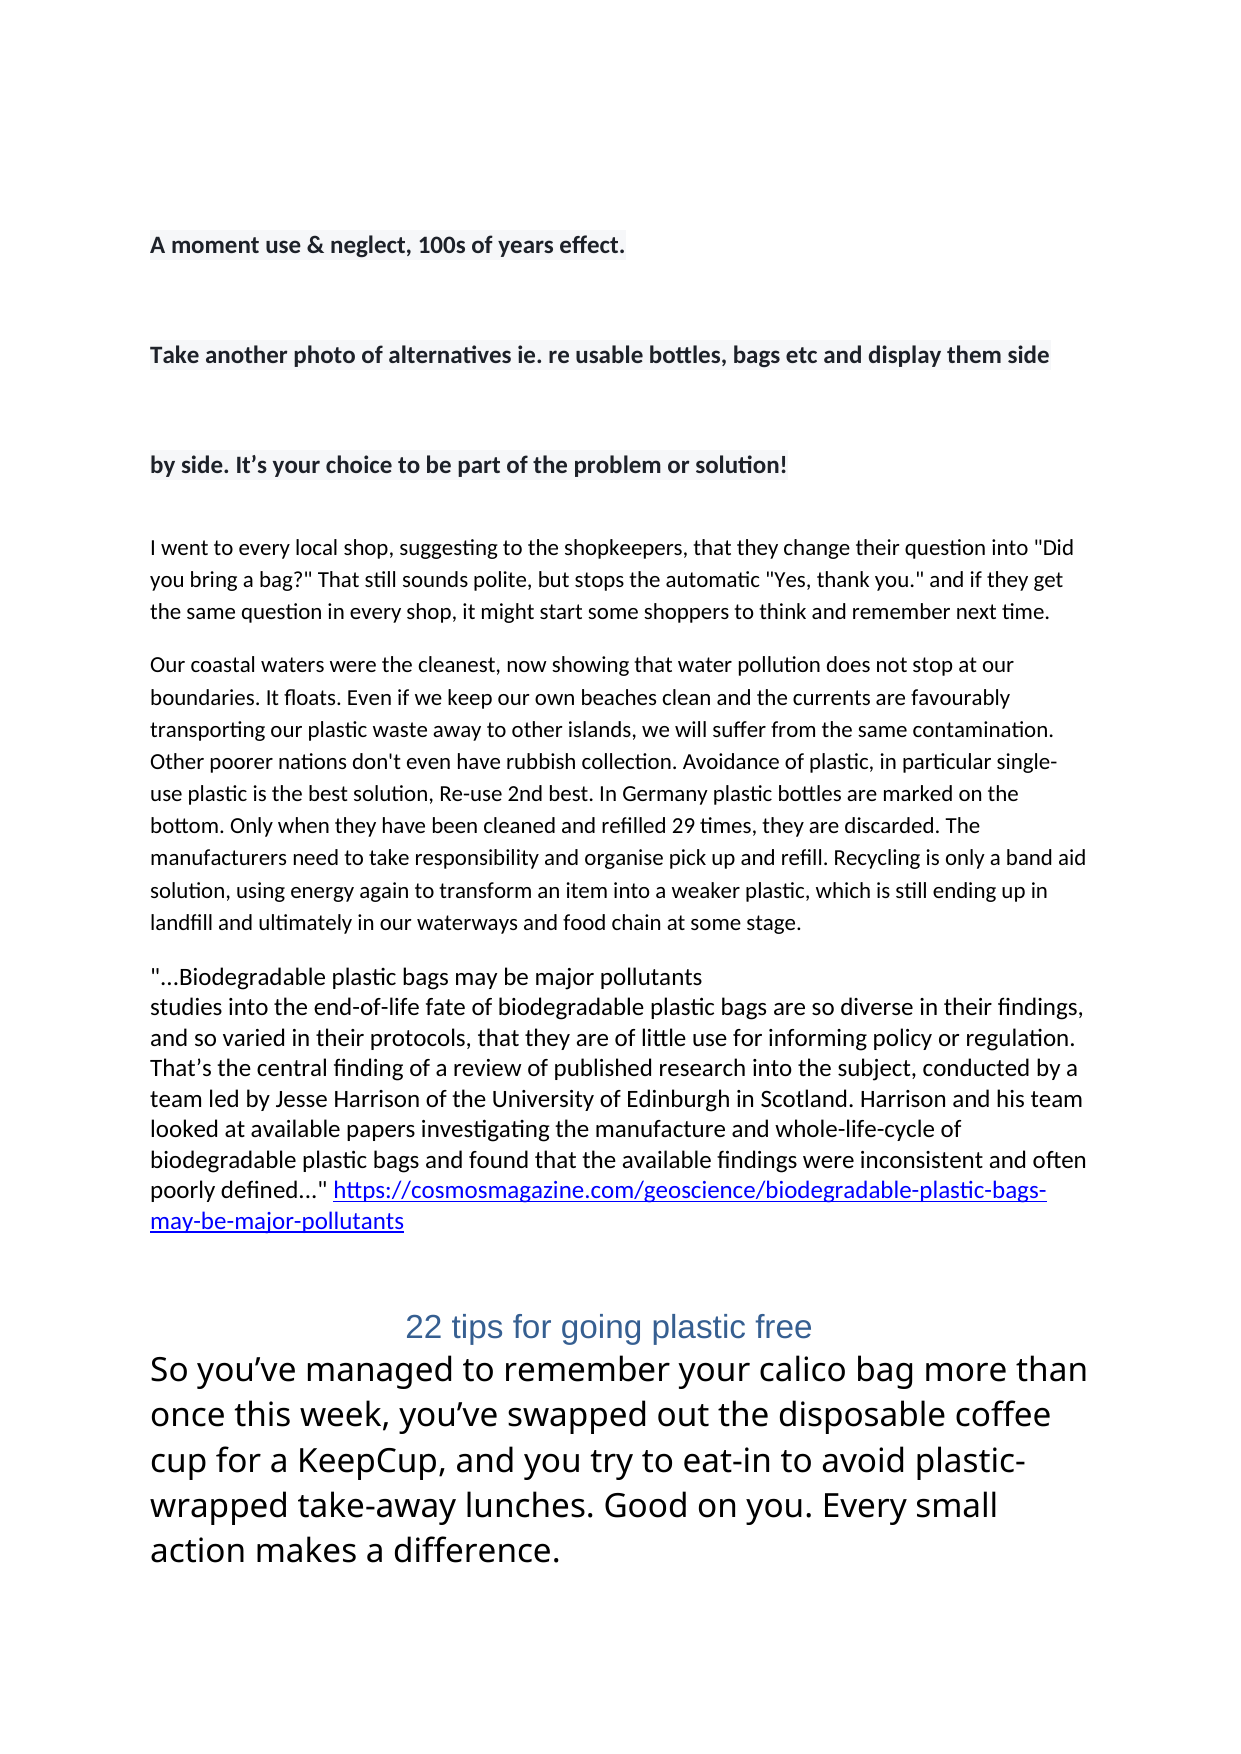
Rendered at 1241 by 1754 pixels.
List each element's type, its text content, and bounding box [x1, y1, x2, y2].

subtitle A moment use & neglect, 100s of years effect. Take another photo of alternatives ie. re usable bottles, bags etc and display them side by side. It’s your choice to be part of the problem or solution! [150, 150, 1068, 480]
text studies into the end-of-life fate of biodegradable plastic bags are so diverse in their findings, and so varied in their protocols, that they are of little use for informing policy or regulation. That’s the central finding of a review of published research into the subject, conducted by a team led by Jesse Harrison of the University of Edinburgh in Scotland. Harrison and his team looked at available papers investigating the manufacture and whole-life-cycle of biodegradable plastic bags and found that the available findings were inconsistent and often poorly defined..." https://cosmosmagazine.com/geoscience/biodegradable-plastic-bags-may-be-major-pollutants [150, 991, 1090, 1236]
text "...Biodegradable plastic bags may be major pollutants [150, 961, 1090, 991]
subtitle 22 tips for going plastic free [150, 1236, 1068, 1346]
text Our coastal waters were the cleanest, now showing that water pollution does not stop at our boundaries. It floats. Even if we keep our own beaches clean and the currents are favourably transporting our plastic waste away to other islands, we will suffer from the same contamination. Other poorer nations don't even have rubbish collection. Avoidance of plastic, in particular single-use plastic is the best solution, Re-use 2nd best. In Germany plastic bottles are marked on the bottom. Only when they have been cleaned and refilled 29 times, they are discarded. The manufacturers need to take responsibility and organise pick up and refill. Recycling is only a band aid solution, using energy again to transform an item into a weaker plastic, which is still ending up in landfill and ultimately in our waterways and food chain at some stage. [150, 650, 1090, 936]
text I went to every local shop, suggesting to the shopkeepers, that they change their question into "Did you bring a bag?" That still sounds polite, but stops the automatic "Yes, thank you." and if they get the same question in every shop, it might start some shoppers to think and remember next time. [150, 533, 1090, 625]
text So you’ve managed to remember your calico bag more than once this week, you’ve swapped out the disposable coffee cup for a KeepCup, and you try to eat-in to avoid plastic-wrapped take-away lunches. Good on you. Every small action makes a difference. [150, 1346, 1090, 1573]
